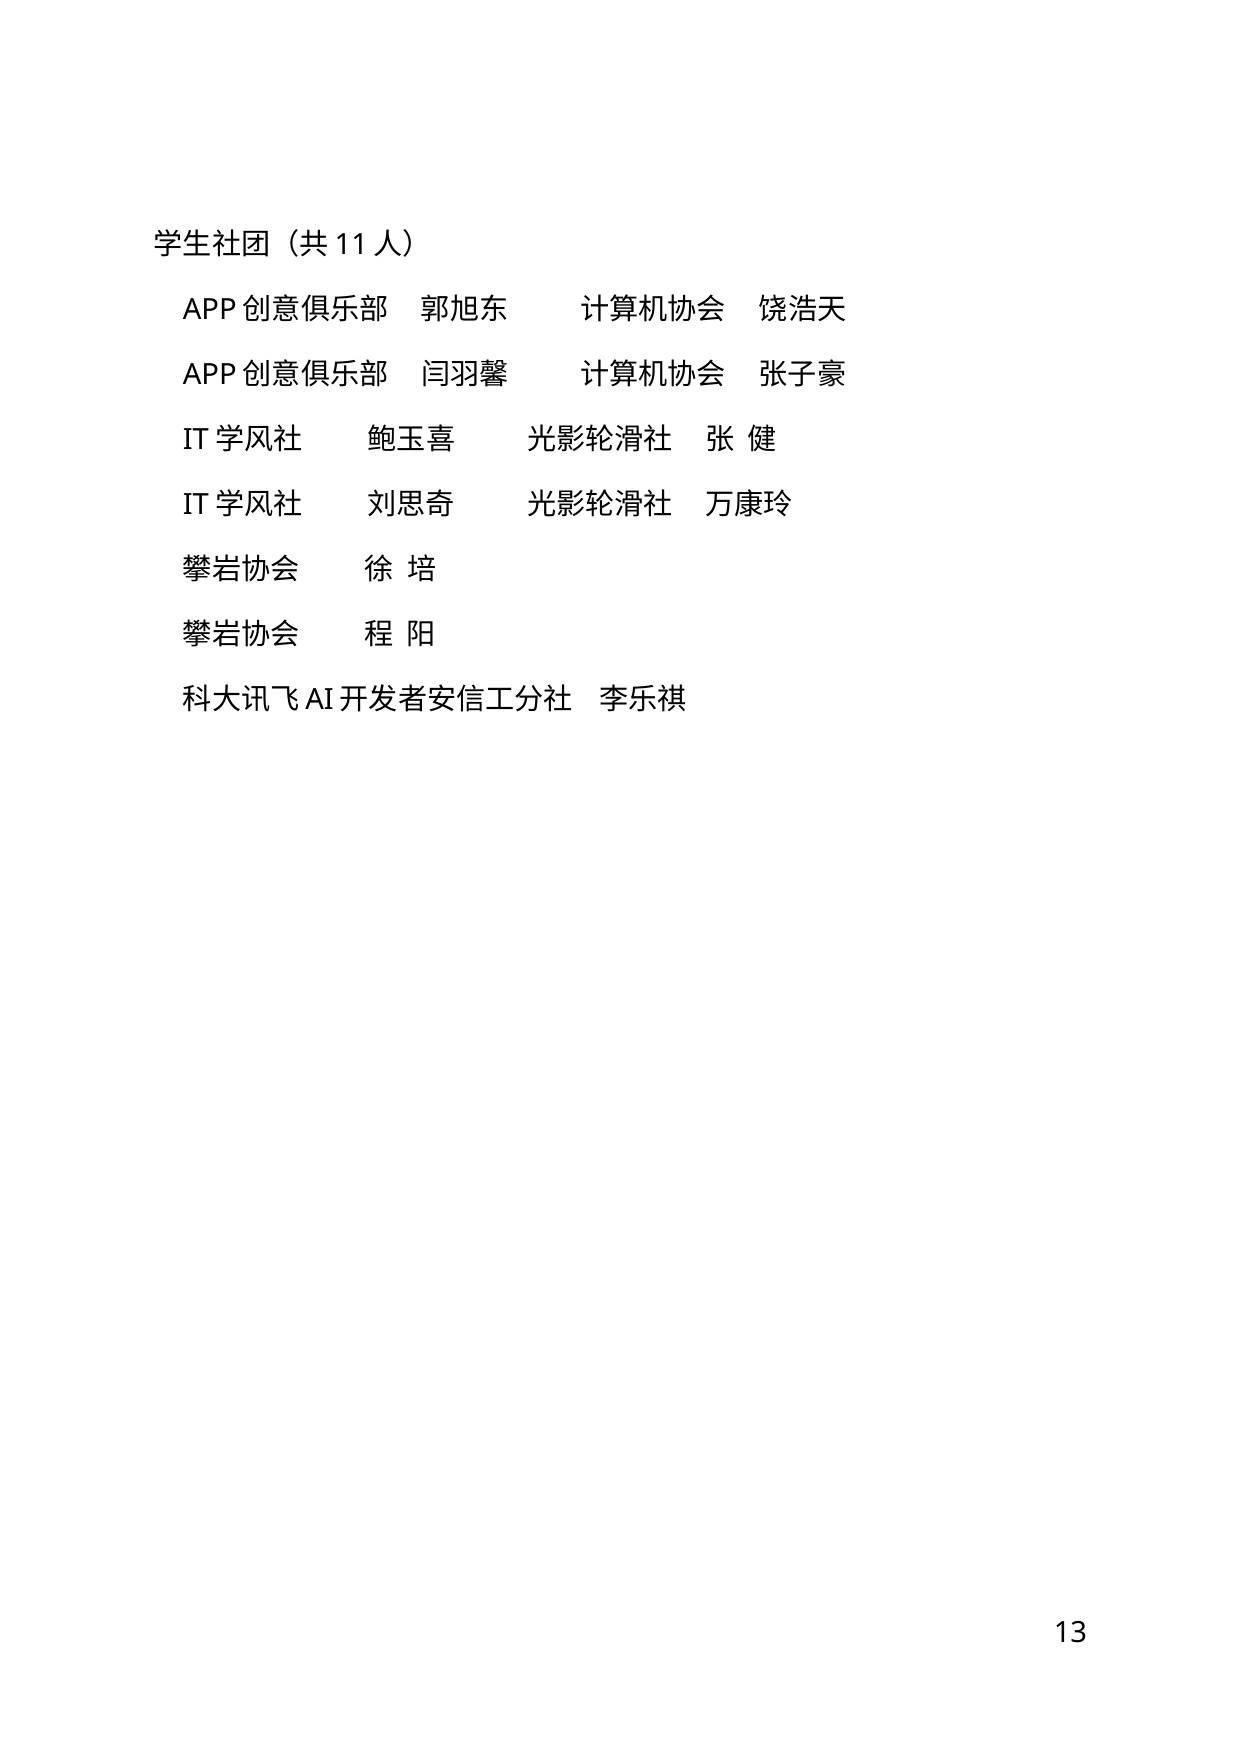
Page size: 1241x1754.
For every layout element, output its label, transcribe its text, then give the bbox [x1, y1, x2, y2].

text IT学风社 鲍玉喜 光影轮滑社 张 健 [153, 404, 1087, 469]
text 科大讯飞AI开发者安信工分社 李乐祺 [153, 664, 1087, 729]
text APP创意俱乐部 闫羽馨 计算机协会 张子豪 [153, 339, 1087, 404]
text 攀岩协会 徐 培 [153, 534, 1087, 599]
text 攀岩协会 程 阳 [153, 599, 1087, 664]
text IT学风社 刘思奇 光影轮滑社 万康玲 [153, 469, 1087, 534]
text APP创意俱乐部 郭旭东 计算机协会 饶浩天 [153, 274, 1087, 339]
text 学生社团（共11人） [153, 209, 1087, 274]
